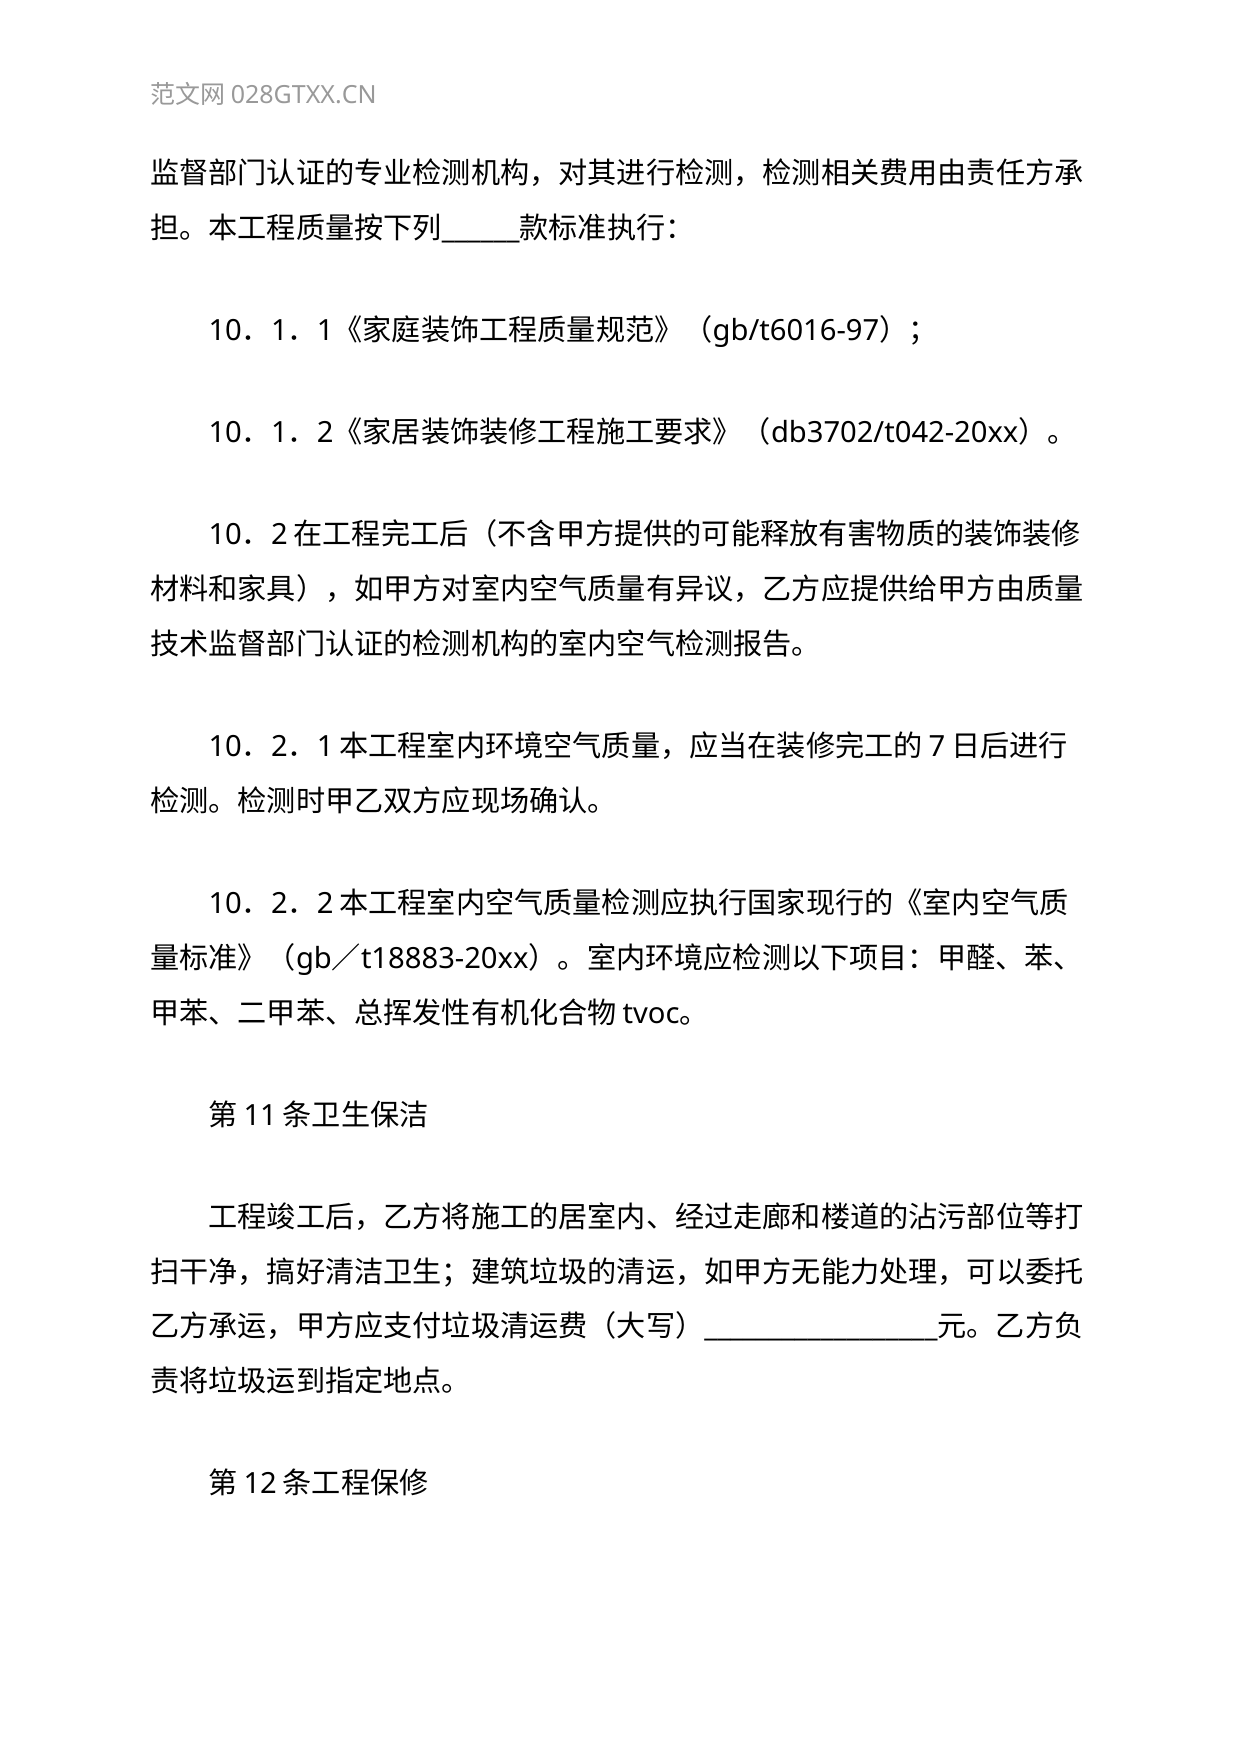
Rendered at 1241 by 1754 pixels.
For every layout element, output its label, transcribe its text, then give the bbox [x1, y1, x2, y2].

text 10．2在工程完工后（不含甲方提供的可能释放有害物质的装饰装修材料和家具），如甲方对室内空气质量有异议，乙方应提供给甲方由质量技术监督部门认证的检测机构的室内空气检测报告。 [150, 511, 1090, 663]
text 第12条工程保修 [150, 1460, 1090, 1502]
text 10．2．1本工程室内环境空气质量，应当在装修完工的7日后进行检测。检测时甲乙双方应现场确认。 [150, 722, 1090, 820]
text 10．1．2《家居装饰装修工程施工要求》（db3702/t042-20xx）。 [150, 409, 1090, 451]
text 10．1．1《家庭装饰工程质量规范》（gb/t6016-97）； [150, 307, 1090, 349]
text 第11条卫生保洁 [150, 1091, 1090, 1134]
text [150, 150, 1090, 247]
text 10．2．2本工程室内空气质量检测应执行国家现行的《室内空气质量标准》（gb／t18883-20xx）。室内环境应检测以下项目：甲醛、苯、甲苯、二甲苯、总挥发性有机化合物tvoc。 [150, 879, 1090, 1032]
text 工程竣工后，乙方将施工的居室内、经过走廊和楼道的沾污部位等打扫干净，搞好清洁卫生；建筑垃圾的清运，如甲方无能力处理，可以委托乙方承运，甲方应支付垃圾清运费（大写）__________________元。乙方负责将垃圾运到指定地点。 [150, 1193, 1090, 1400]
